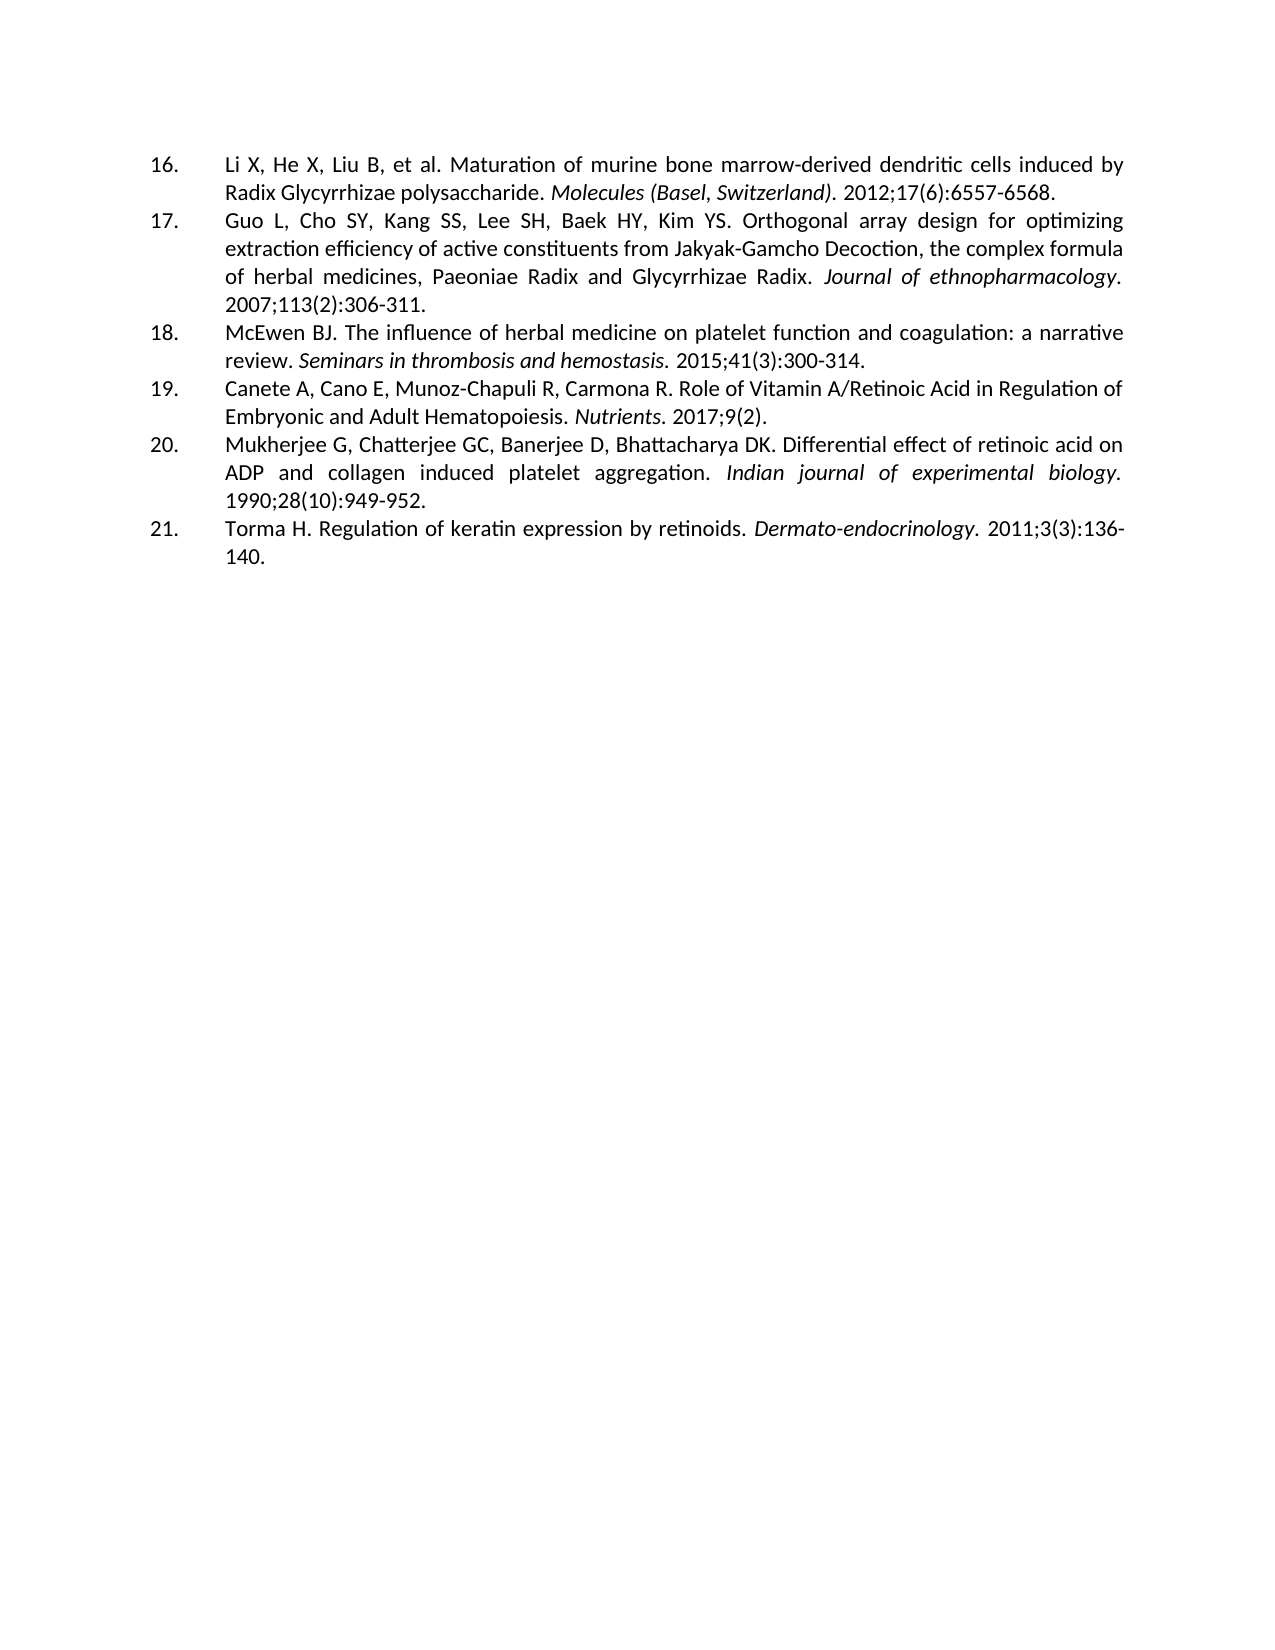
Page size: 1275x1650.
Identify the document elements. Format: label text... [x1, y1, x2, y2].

text 18. McEwen BJ. The influence of herbal medicine on platelet function and coagulation: a narrative review. Seminars in thrombosis and hemostasis. 2015;41(3):300-314. [150, 318, 1125, 374]
text 17. Guo L, Cho SY, Kang SS, Lee SH, Baek HY, Kim YS. Orthogonal array design for optimizing extraction efficiency of active constituents from Jakyak-Gamcho Decoction, the complex formula of herbal medicines, Paeoniae Radix and Glycyrrhizae Radix. Journal of ethnopharmacology. 2007;113(2):306-311. [150, 206, 1125, 318]
text 19. Canete A, Cano E, Munoz-Chapuli R, Carmona R. Role of Vitamin A/Retinoic Acid in Regulation of Embryonic and Adult Hematopoiesis. Nutrients. 2017;9(2). [150, 374, 1125, 430]
text 20. Mukherjee G, Chatterjee GC, Banerjee D, Bhattacharya DK. Differential effect of retinoic acid on ADP and collagen induced platelet aggregation. Indian journal of experimental biology. 1990;28(10):949-952. [150, 430, 1125, 514]
text 21. Torma H. Regulation of keratin expression by retinoids. Dermato-endocrinology. 2011;3(3):136-140. [150, 514, 1125, 570]
text 16. Li X, He X, Liu B, et al. Maturation of murine bone marrow-derived dendritic cells induced by Radix Glycyrrhizae polysaccharide. Molecules (Basel, Switzerland). 2012;17(6):6557-6568. [150, 150, 1125, 206]
